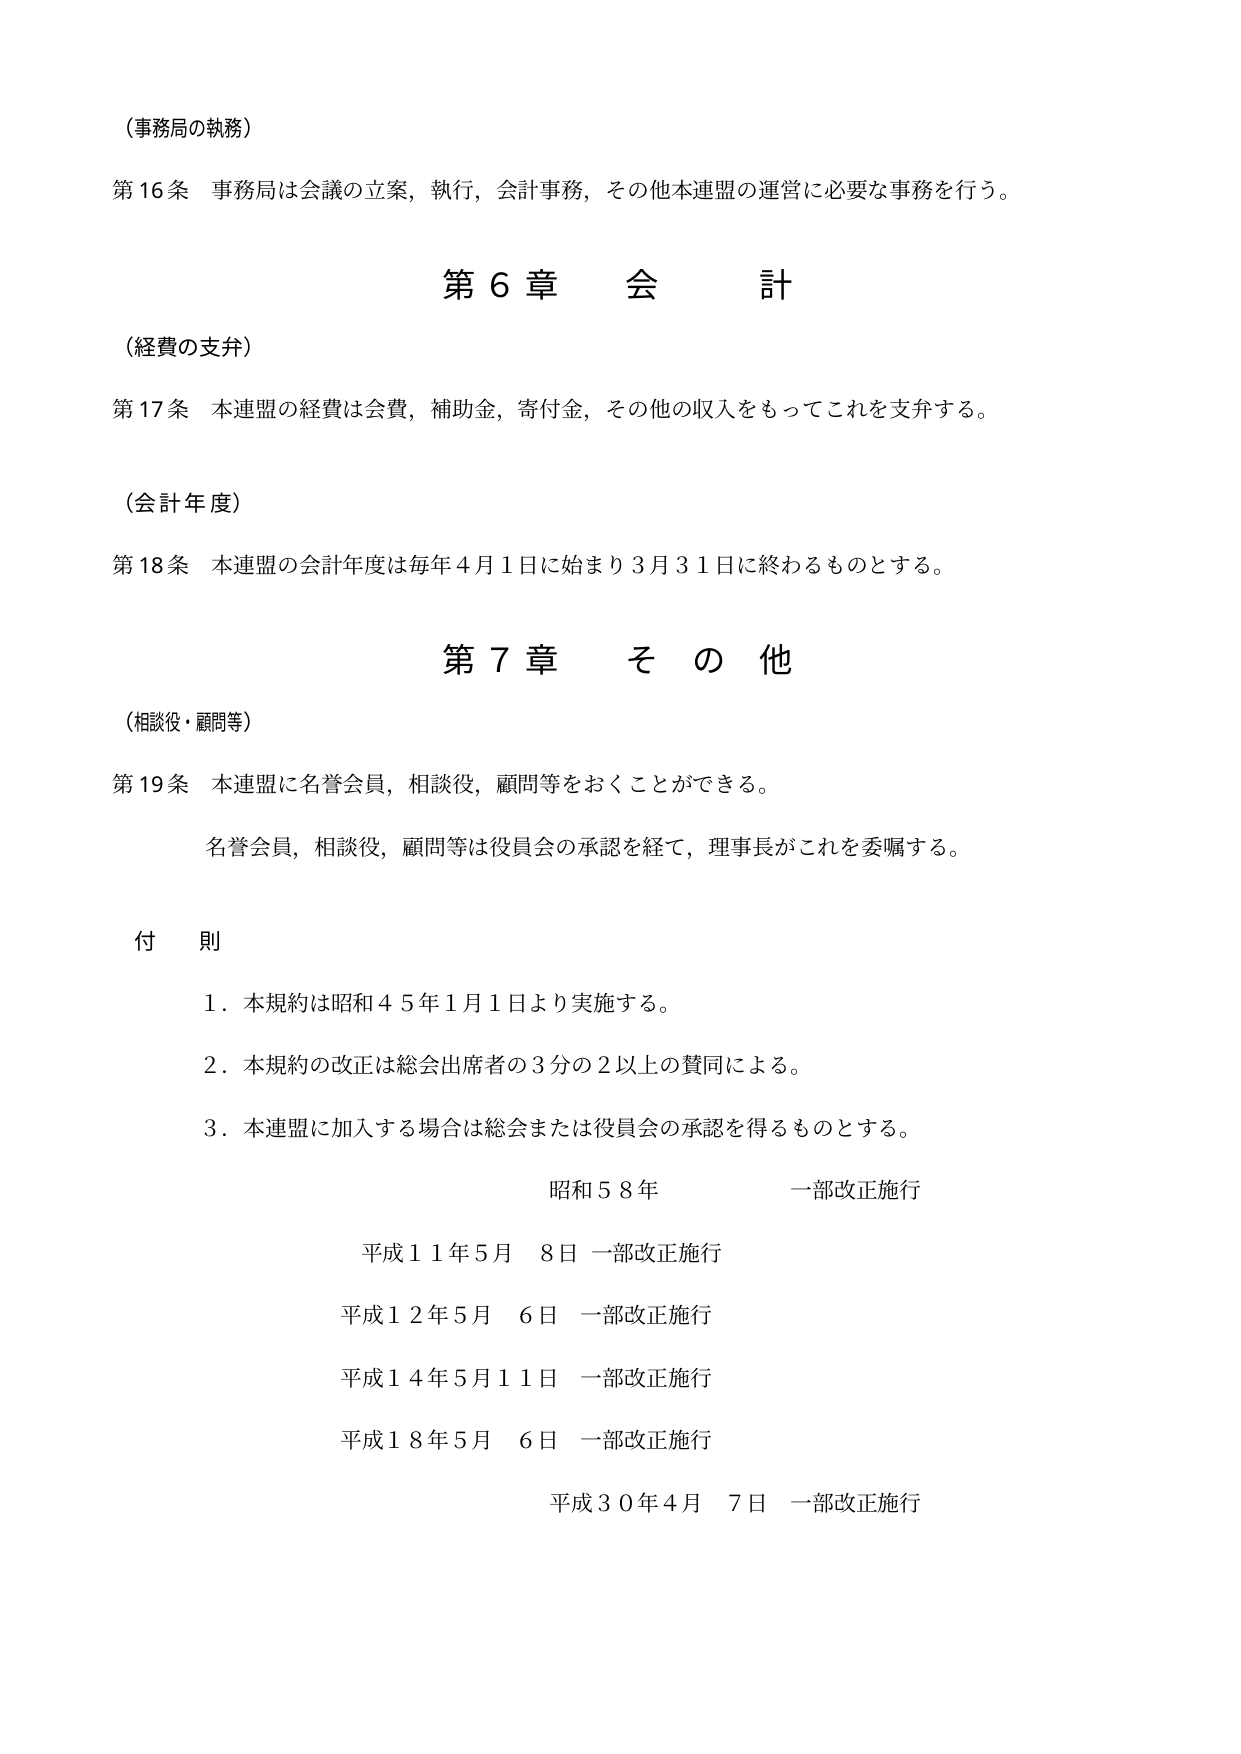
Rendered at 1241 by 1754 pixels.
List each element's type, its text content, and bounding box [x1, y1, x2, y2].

text 平成１４年５月１１日 一部改正施行 [112, 1346, 1122, 1408]
text 平成３０年４月 ７日 一部改正施行 [112, 1471, 1122, 1533]
text （経費の支弁） [112, 314, 1122, 377]
text 第19条 本連盟に名誉会員，相談役，顧問等をおくことができる。 [112, 752, 1122, 814]
text 第18条 本連盟の会計年度は毎年４月１日に始まり３月３１日に終わるものとする。 [112, 533, 1122, 596]
text １．本規約は昭和４５年１月１日より実施する。 [112, 971, 1122, 1033]
text 平成１２年５月 ６日 一部改正施行 [112, 1283, 1122, 1346]
text 名誉会員，相談役，顧問等は役員会の承認を経て，理事長がこれを委嘱する。 [112, 814, 1122, 877]
text ２．本規約の改正は総会出席者の３分の２以上の賛同による。 [112, 1033, 1122, 1096]
text ３．本連盟に加入する場合は総会または役員会の承認を得るものとする。 [112, 1096, 1122, 1158]
text 第17条 本連盟の経費は会費，補助金，寄付金，その他の収入をもってこれを支弁する。 [112, 377, 1122, 439]
text （相談役・顧問等） [112, 689, 1122, 752]
text 昭和５８年 一部改正施行 [112, 1158, 1122, 1221]
text 第 ７ 章 そ の 他 [112, 627, 1122, 689]
text 第 ６ 章 会 計 [112, 252, 1122, 314]
text 平成１１年５月 ８日 一部改正施行 [112, 1221, 1122, 1283]
text 付 則 [112, 908, 1122, 971]
text 平成１８年５月 ６日 一部改正施行 [112, 1408, 1122, 1471]
text （会計年度） [112, 471, 1122, 533]
text （事務局の執務） [112, 96, 1122, 158]
text 第16条 事務局は会議の立案，執行，会計事務，その他本連盟の運営に必要な事務を行う。 [112, 158, 1122, 221]
